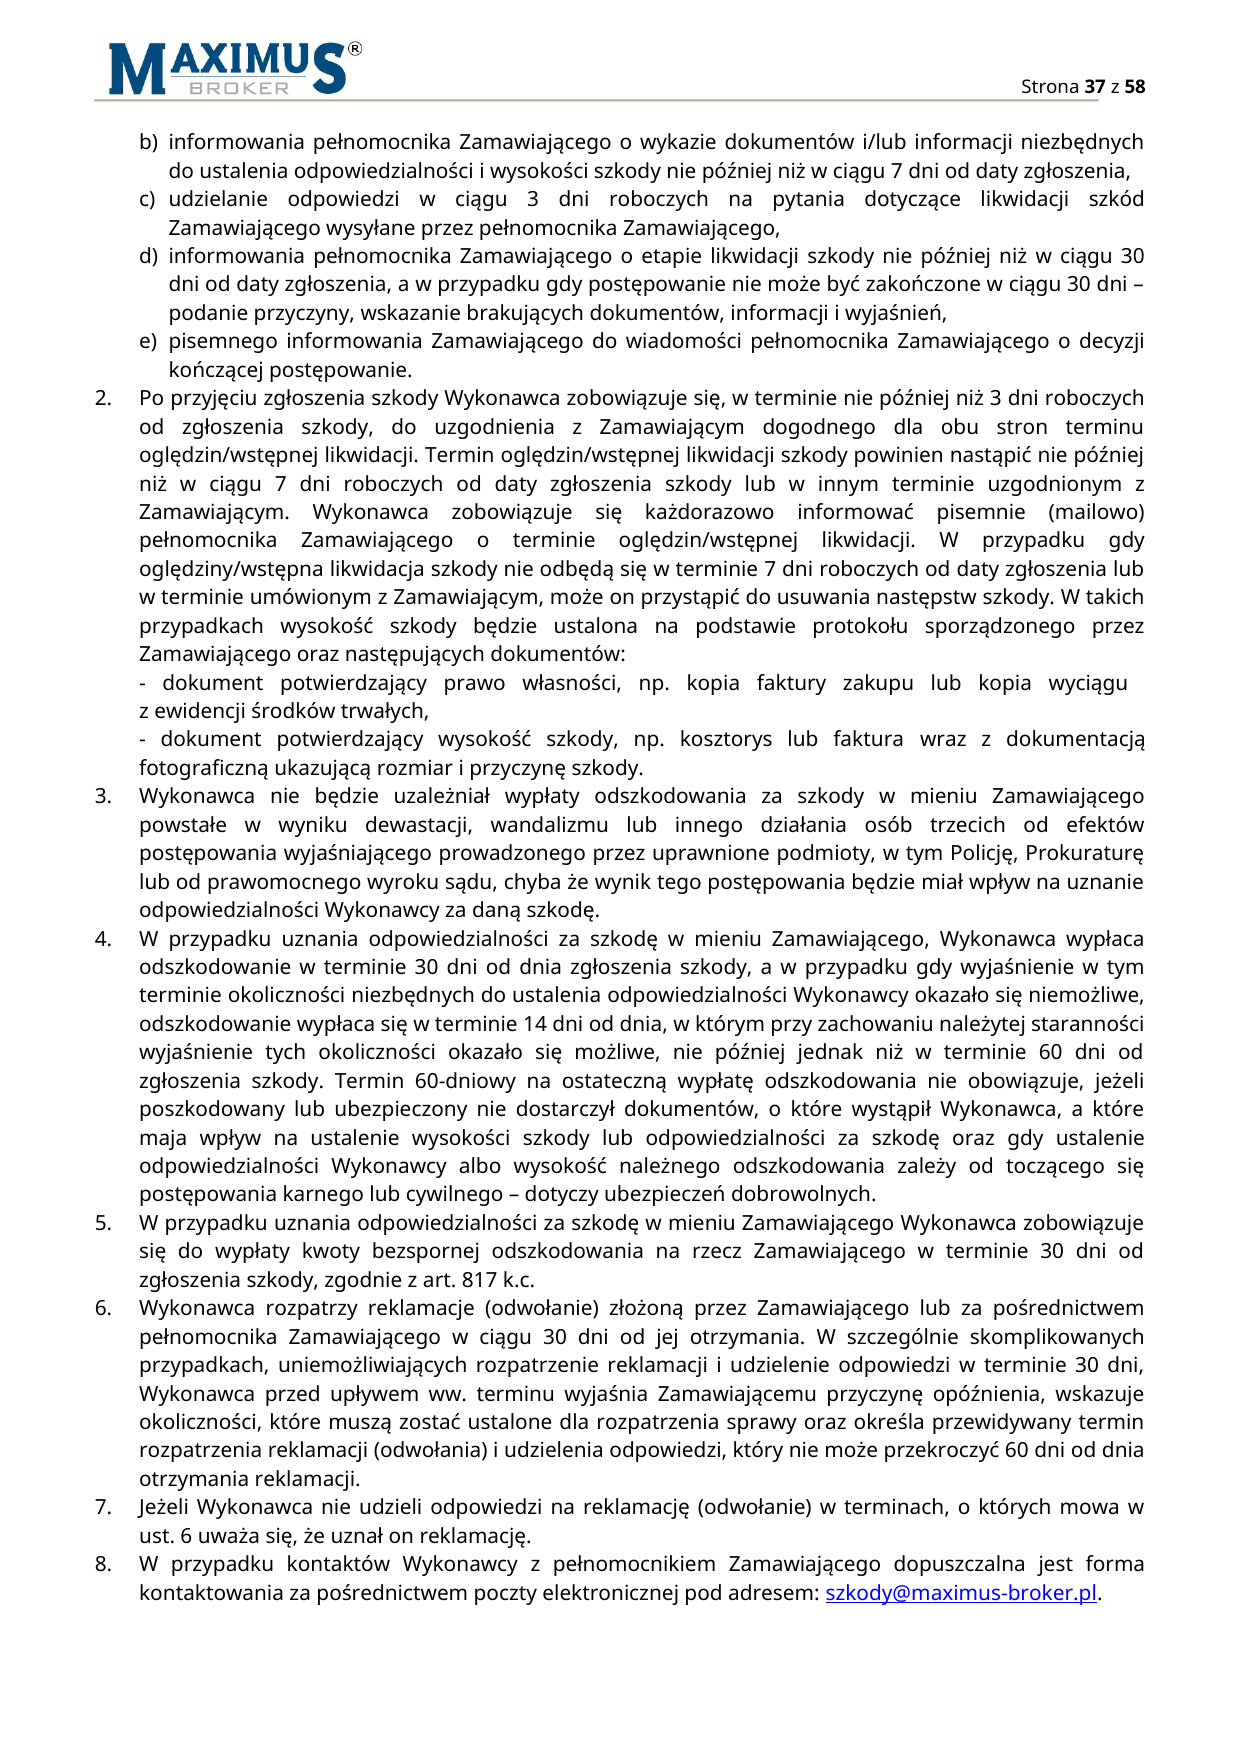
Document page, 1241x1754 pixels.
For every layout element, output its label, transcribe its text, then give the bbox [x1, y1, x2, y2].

picture [103, 37, 368, 99]
list pisemnego informowania Zamawiającego do wiadomości pełnomocnika Zamawiającego o decyzji kończącej postępowanie. [139, 326, 1146, 383]
text - dokument potwierdzający wysokość szkody, np. kosztorys lub faktura wraz z dokumentacją fotograficzną ukazującą rozmiar i przyczynę szkody. [139, 724, 1146, 781]
list Po przyjęciu zgłoszenia szkody Wykonawca zobowiązuje się, w terminie nie później niż 3 dni roboczych od zgłoszenia szkody, do uzgodnienia z Zamawiającym dogodnego dla obu stron terminu oględzin/wstępnej likwidacji. Termin oględzin/wstępnej likwidacji szkody powinien nastąpić nie później niż w ciągu 7 dni roboczych od daty zgłoszenia szkody lub w innym terminie uzgodnionym z Zamawiającym. Wykonawca zobowiązuje się każdorazowo informować pisemnie (mailowo) pełnomocnika Zamawiającego o terminie oględzin/wstępnej likwidacji. W przypadku gdy oględziny/wstępna likwidacja szkody nie odbędą się w terminie 7 dni roboczych od daty zgłoszenia lub w terminie umówionym z Zamawiającym, może on przystąpić do usuwania następstw szkody. W takich przypadkach wysokość szkody będzie ustalona na podstawie protokołu sporządzonego przez Zamawiającego oraz następujących dokumentów: [94, 383, 1146, 668]
list W przypadku uznania odpowiedzialności za szkodę w mieniu Zamawiającego Wykonawca zobowiązuje się do wypłaty kwoty bezspornej odszkodowania na rzecz Zamawiającego w terminie 30 dni od zgłoszenia szkody, zgodnie z art. 817 k.c. [94, 1208, 1146, 1293]
list udzielanie odpowiedzi w ciągu 3 dni roboczych na pytania dotyczące likwidacji szkód Zamawiającego wysyłane przez pełnomocnika Zamawiającego, [139, 184, 1146, 241]
list Jeżeli Wykonawca nie udzieli odpowiedzi na reklamację (odwołanie) w terminach, o których mowa w ust. 6 uważa się, że uznał on reklamację. [94, 1492, 1146, 1549]
list W przypadku kontaktów Wykonawcy z pełnomocnikiem Zamawiającego dopuszczalna jest forma kontaktowania za pośrednictwem poczty elektronicznej pod adresem: szkody@maximus-broker.pl. [94, 1549, 1146, 1606]
list Wykonawca nie będzie uzależniał wypłaty odszkodowania za szkody w mieniu Zamawiającego powstałe w wyniku dewastacji, wandalizmu lub innego działania osób trzecich od efektów postępowania wyjaśniającego prowadzonego przez uprawnione podmioty, w tym Policję, Prokuraturę lub od prawomocnego wyroku sądu, chyba że wynik tego postępowania będzie miał wpływ na uznanie odpowiedzialności Wykonawcy za daną szkodę. [94, 781, 1146, 924]
list Wykonawca rozpatrzy reklamacje (odwołanie) złożoną przez Zamawiającego lub za pośrednictwem pełnomocnika Zamawiającego w ciągu 30 dni od jej otrzymania. W szczególnie skomplikowanych przypadkach, uniemożliwiających rozpatrzenie reklamacji i udzielenie odpowiedzi w terminie 30 dni, Wykonawca przed upływem ww. terminu wyjaśnia Zamawiającemu przyczynę opóźnienia, wskazuje okoliczności, które muszą zostać ustalone dla rozpatrzenia sprawy oraz określa przewidywany termin rozpatrzenia reklamacji (odwołania) i udzielenia odpowiedzi, który nie może przekroczyć 60 dni od dnia otrzymania reklamacji. [94, 1293, 1146, 1492]
list W przypadku uznania odpowiedzialności za szkodę w mieniu Zamawiającego, Wykonawca wypłaca odszkodowanie w terminie 30 dni od dnia zgłoszenia szkody, a w przypadku gdy wyjaśnienie w tym terminie okoliczności niezbędnych do ustalenia odpowiedzialności Wykonawcy okazało się niemożliwe, odszkodowanie wypłaca się w terminie 14 dni od dnia, w którym przy zachowaniu należytej staranności wyjaśnienie tych okoliczności okazało się możliwe, nie później jednak niż w terminie 60 dni od zgłoszenia szkody. Termin 60-dniowy na ostateczną wypłatę odszkodowania nie obowiązuje, jeżeli poszkodowany lub ubezpieczony nie dostarczył dokumentów, o które wystąpił Wykonawca, a które maja wpływ na ustalenie wysokości szkody lub odpowiedzialności za szkodę oraz gdy ustalenie odpowiedzialności Wykonawcy albo wysokość należnego odszkodowania zależy od toczącego się postępowania karnego lub cywilnego – dotyczy ubezpieczeń dobrowolnych. [94, 924, 1146, 1208]
list informowania pełnomocnika Zamawiającego o etapie likwidacji szkody nie później niż w ciągu 30 dni od daty zgłoszenia, a w przypadku gdy postępowanie nie może być zakończone w ciągu 30 dni – podanie przyczyny, wskazanie brakujących dokumentów, informacji i wyjaśnień, [139, 241, 1146, 326]
text - dokument potwierdzający prawo własności, np. kopia faktury zakupu lub kopia wyciągu z ewidencji środków trwałych, [139, 668, 1146, 724]
list informowania pełnomocnika Zamawiającego o wykazie dokumentów i/lub informacji niezbędnych do ustalenia odpowiedzialności i wysokości szkody nie później niż w ciągu 7 dni od daty zgłoszenia, [139, 127, 1146, 184]
